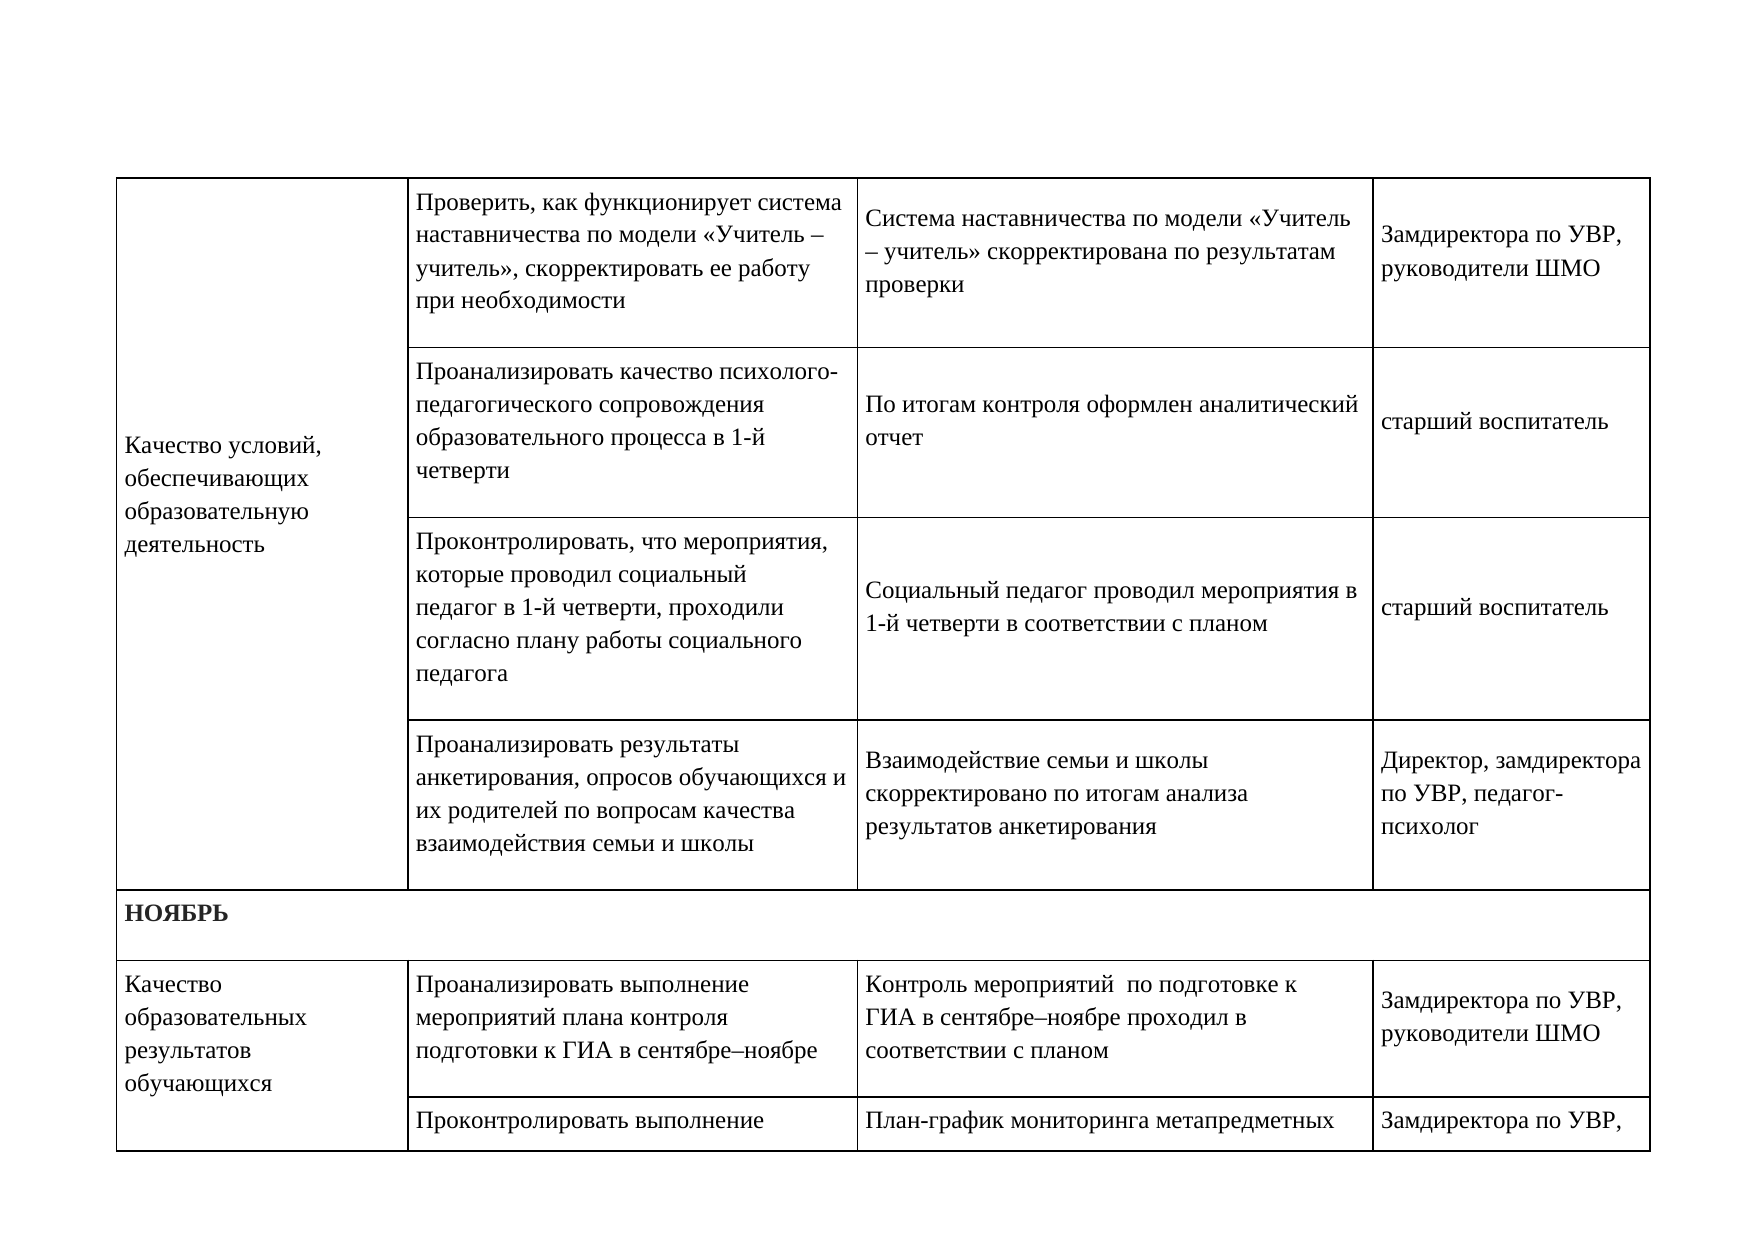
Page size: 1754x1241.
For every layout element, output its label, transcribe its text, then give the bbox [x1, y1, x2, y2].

table_cell Система наставничества по модели «Учитель – учитель» скорректирована по результатам проверки [858, 179, 1372, 347]
table_cell старший воспитатель [1374, 518, 1649, 719]
table_cell Проанализировать выполнение мероприятий плана контроля подготовки к ГИА в сентябре–ноябре [409, 961, 857, 1096]
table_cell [1374, 1098, 1649, 1150]
table_cell Проанализировать качество психолого-педагогического сопровождения образовательного процесса в 1-й четверти [409, 348, 857, 517]
table_cell Качество условий, обеспечивающих образовательную деятельность [117, 179, 407, 889]
table_cell Проконтролировать, что мероприятия, которые проводил социальный педагог в 1-й четверти, проходили согласно плану работы социального педагога [409, 518, 857, 719]
table_cell НОЯБРЬ [117, 891, 1649, 959]
table_cell старший воспитатель [1374, 348, 1649, 517]
table_cell По итогам контроля оформлен аналитический отчет [858, 348, 1372, 517]
table_cell Качество образовательных результатов обучающихся [117, 961, 407, 1150]
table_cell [858, 1098, 1372, 1150]
table_cell Проанализировать результаты анкетирования, опросов обучающихся и их родителей по вопросам качества взаимодействия семьи и школы [409, 721, 857, 889]
table_cell Директор, замдиректора по УВР, педагог-психолог [1374, 721, 1649, 889]
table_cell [409, 1098, 857, 1150]
table_cell Замдиректора по УВР, руководители ШМО [1374, 179, 1649, 347]
table_cell Замдиректора по УВР, руководители ШМО [1374, 961, 1649, 1096]
table_cell Контроль мероприятий по подготовке к ГИА в сентябре–ноябре проходил в соответствии с планом [858, 961, 1372, 1096]
table_cell Взаимодействие семьи и школы скорректировано по итогам анализа результатов анкетирования [858, 721, 1372, 889]
table_cell Проверить, как функционирует система наставничества по модели «Учитель – учитель», скорректировать ее работу при необходимости [409, 179, 857, 347]
table_cell Социальный педагог проводил мероприятия в 1-й четверти в соответствии с планом [858, 518, 1372, 719]
